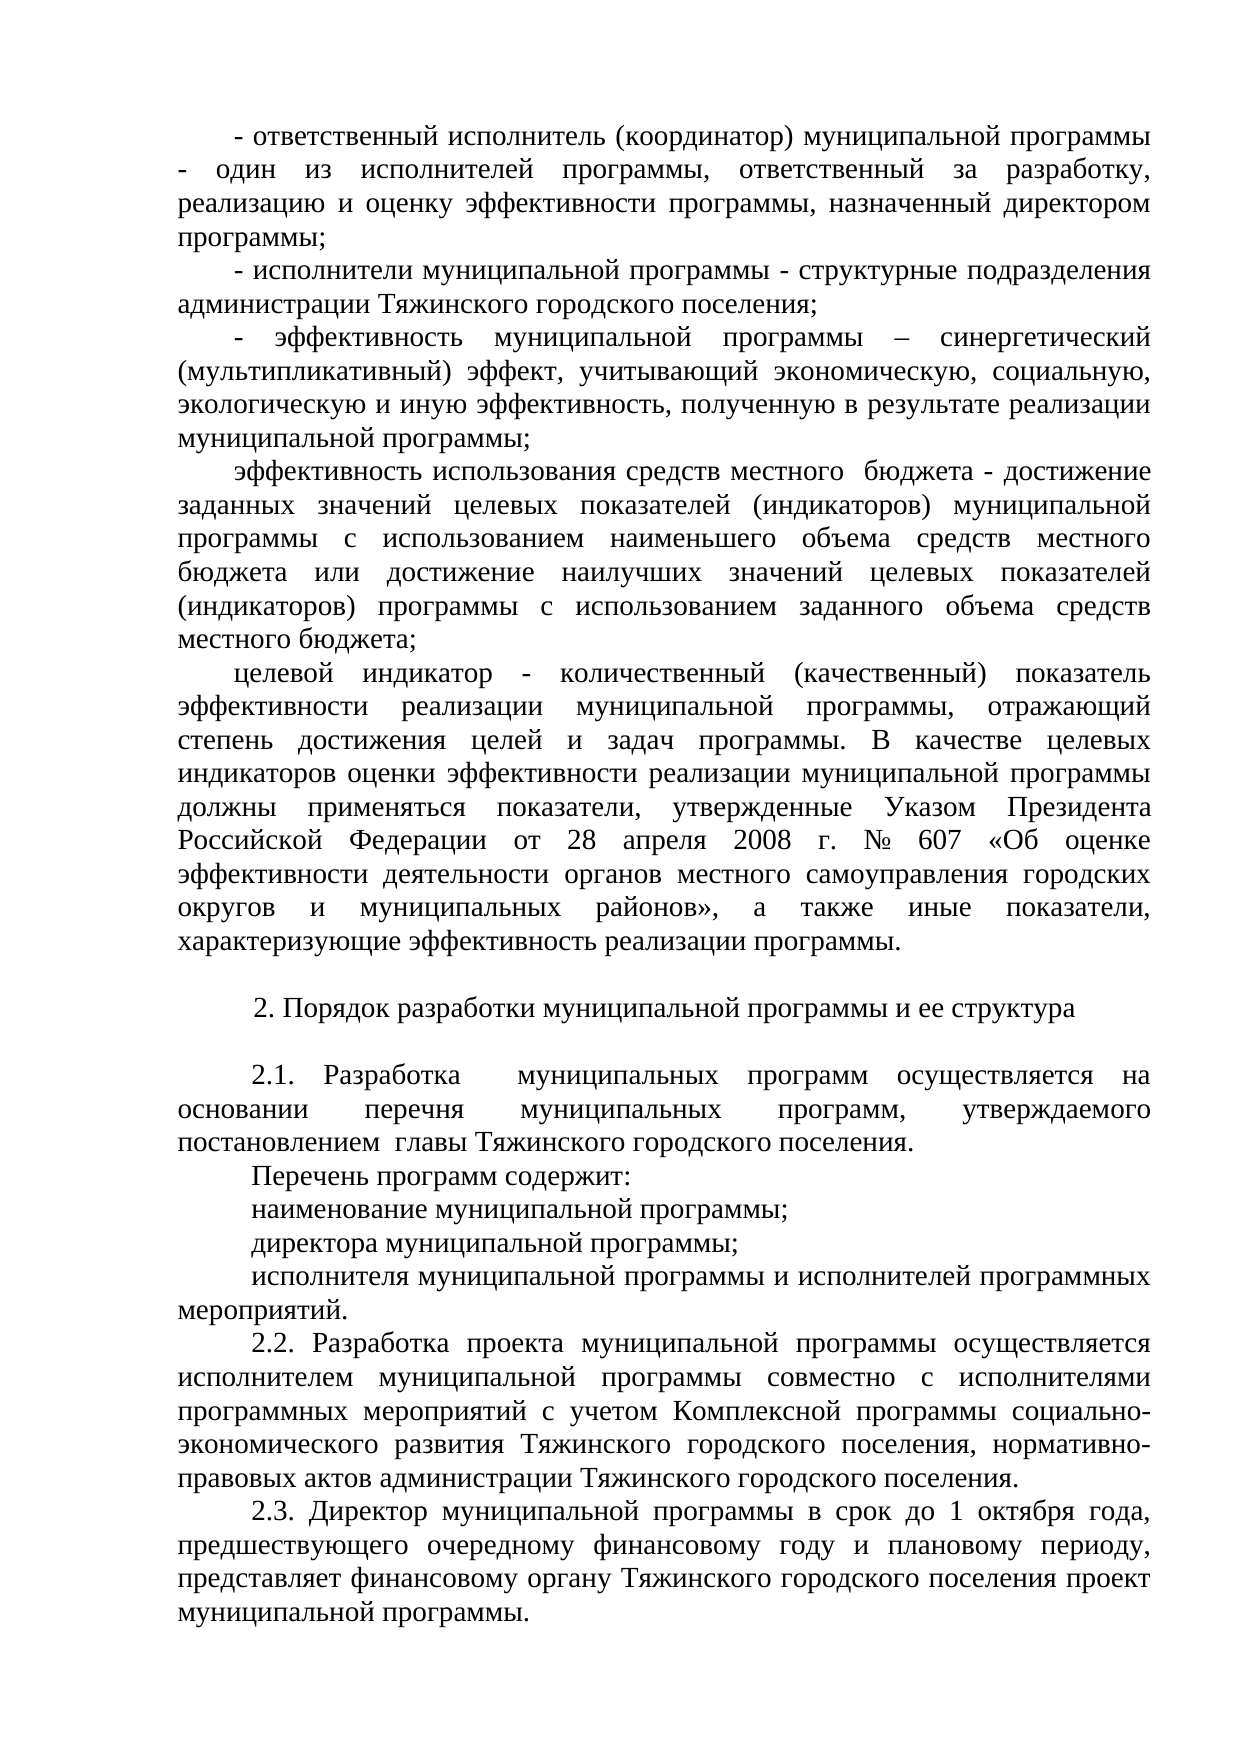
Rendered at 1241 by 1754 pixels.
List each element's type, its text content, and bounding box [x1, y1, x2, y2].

text 2. Порядок разработки муниципальной программы и ее структура [177, 990, 1152, 1024]
text наименование муниципальной программы; [177, 1191, 1152, 1225]
text целевой индикатор - количественный (качественный) показатель эффективности реализации муниципальной программы, отражающий степень достижения целей и задач программы. В качестве целевых индикаторов оценки эффективности реализации муниципальной программы должны применяться показатели, утвержденные Указом Президента Российской Федерации от 28 апреля 2008 г. № 607 «Об оценке эффективности деятельности органов местного самоуправления городских округов и муниципальных районов», а также иные показатели, характеризующие эффективность реализации программы. [177, 655, 1152, 957]
text исполнителя муниципальной программы и исполнителей программных мероприятий. [177, 1258, 1152, 1326]
text директора муниципальной программы; [177, 1225, 1152, 1258]
text 2.3. Директор муниципальной программы в срок до 1 октября года, предшествующего очередному финансовому году и плановому периоду, представляет финансовому органу Тяжинского городского поселения проект муниципальной программы. [177, 1493, 1152, 1627]
text - исполнители муниципальной программы - структурные подразделения администрации Тяжинского городского поселения; [177, 252, 1152, 319]
text - эффективность муниципальной программы – синергетический (мультипликативный) эффект, учитывающий экономическую, социальную, экологическую и иную эффективность, полученную в результате реализации муниципальной программы; [177, 319, 1152, 453]
text 2.1. Разработка муниципальных программ осуществляется на основании перечня муниципальных программ, утверждаемого постановлением главы Тяжинского городского поселения. [177, 1057, 1152, 1158]
text 2.2. Разработка проекта муниципальной программы осуществляется исполнителем муниципальной программы совместно с исполнителями программных мероприятий с учетом Комплексной программы социально-экономического развития Тяжинского городского поселения, нормативно-правовых актов администрации Тяжинского городского поселения. [177, 1326, 1152, 1493]
text Перечень программ содержит: [177, 1158, 1152, 1191]
text эффективность использования средств местного бюджета - достижение заданных значений целевых показателей (индикаторов) муниципальной программы с использованием наименьшего объема средств местного бюджета или достижение наилучших значений целевых показателей (индикаторов) программы с использованием заданного объема средств местного бюджета; [177, 453, 1152, 655]
text - ответственный исполнитель (координатор) муниципальной программы - один из исполнителей программы, ответственный за разработку, реализацию и оценку эффективности программы, назначенный директором программы; [177, 118, 1152, 252]
